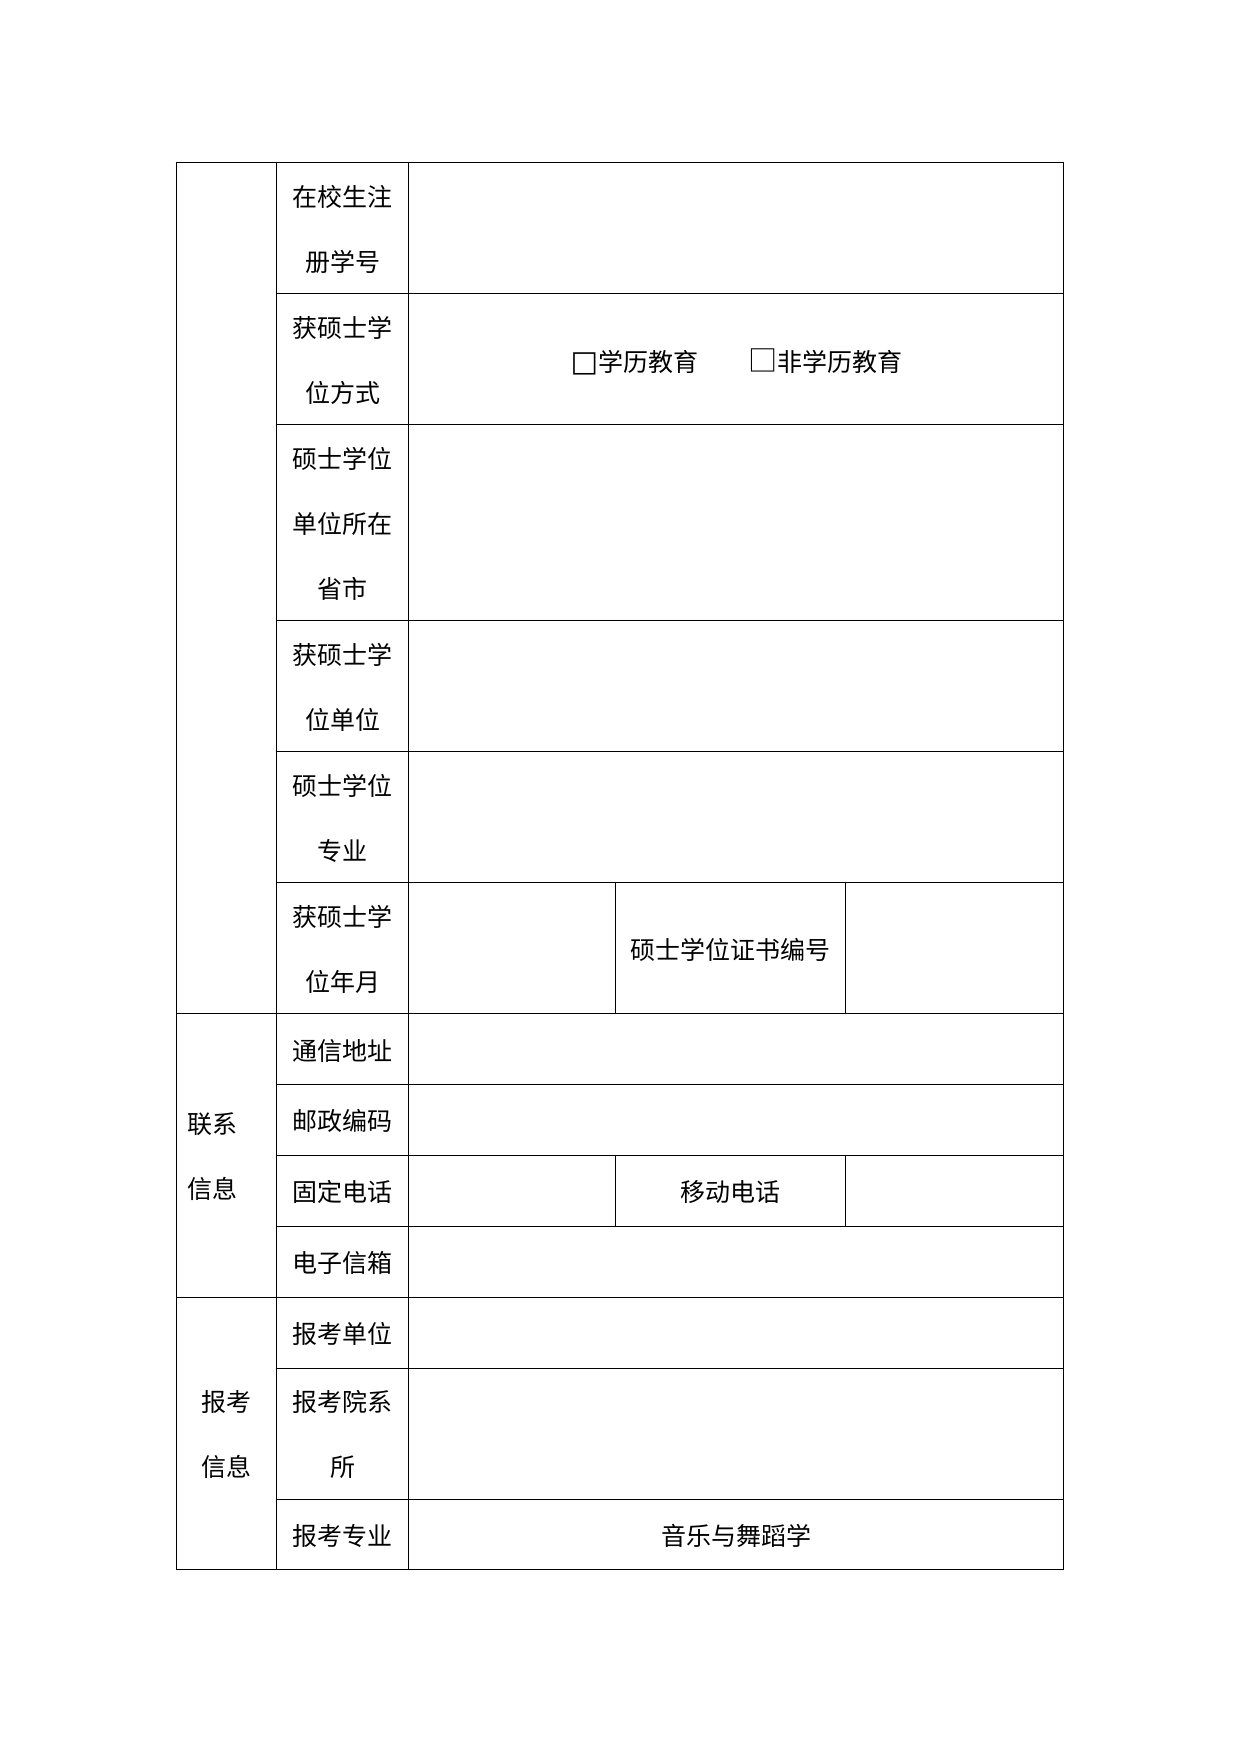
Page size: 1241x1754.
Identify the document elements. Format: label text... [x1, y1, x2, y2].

table_cell 移动电话 [616, 1156, 845, 1226]
table_cell 报考单位 [277, 1298, 408, 1367]
table_cell 获硕士学位年月 [277, 883, 408, 1013]
table_cell [409, 621, 1063, 751]
table_cell 硕士学位证书编号 [616, 883, 845, 1013]
table_cell [409, 1085, 1063, 1155]
table_cell 报考 信息 [177, 1298, 276, 1569]
table_cell [409, 1369, 1063, 1498]
table_cell 联系 信息 [177, 1014, 276, 1297]
table_cell 在校生注册学号 [277, 163, 408, 293]
table_cell [409, 163, 1063, 293]
table_cell 电子信箱 [277, 1227, 408, 1297]
table_cell 硕士学位单位所在省市 [277, 425, 408, 620]
table_cell 邮政编码 [277, 1085, 408, 1155]
table_cell 报考专业 [277, 1500, 408, 1569]
table_cell 获硕士学位方式 [277, 294, 408, 424]
table_cell [846, 883, 1063, 1013]
table_cell [409, 1227, 1063, 1297]
table_cell 报考院系所 [277, 1369, 408, 1498]
table_cell □学历教育 □非学历教育 [409, 294, 1063, 424]
table_cell [409, 1298, 1063, 1367]
table_cell 硕士学位专业 [277, 752, 408, 882]
table_cell 通信地址 [277, 1014, 408, 1084]
table_cell [846, 1156, 1063, 1226]
table_cell [409, 1156, 615, 1226]
table_cell [409, 425, 1063, 620]
table_cell 音乐与舞蹈学 [409, 1500, 1063, 1569]
table_cell 获硕士学位单位 [277, 621, 408, 751]
table_cell [409, 752, 1063, 882]
table_cell [409, 883, 615, 1013]
table_cell 固定电话 [277, 1156, 408, 1226]
table_cell [409, 1014, 1063, 1084]
